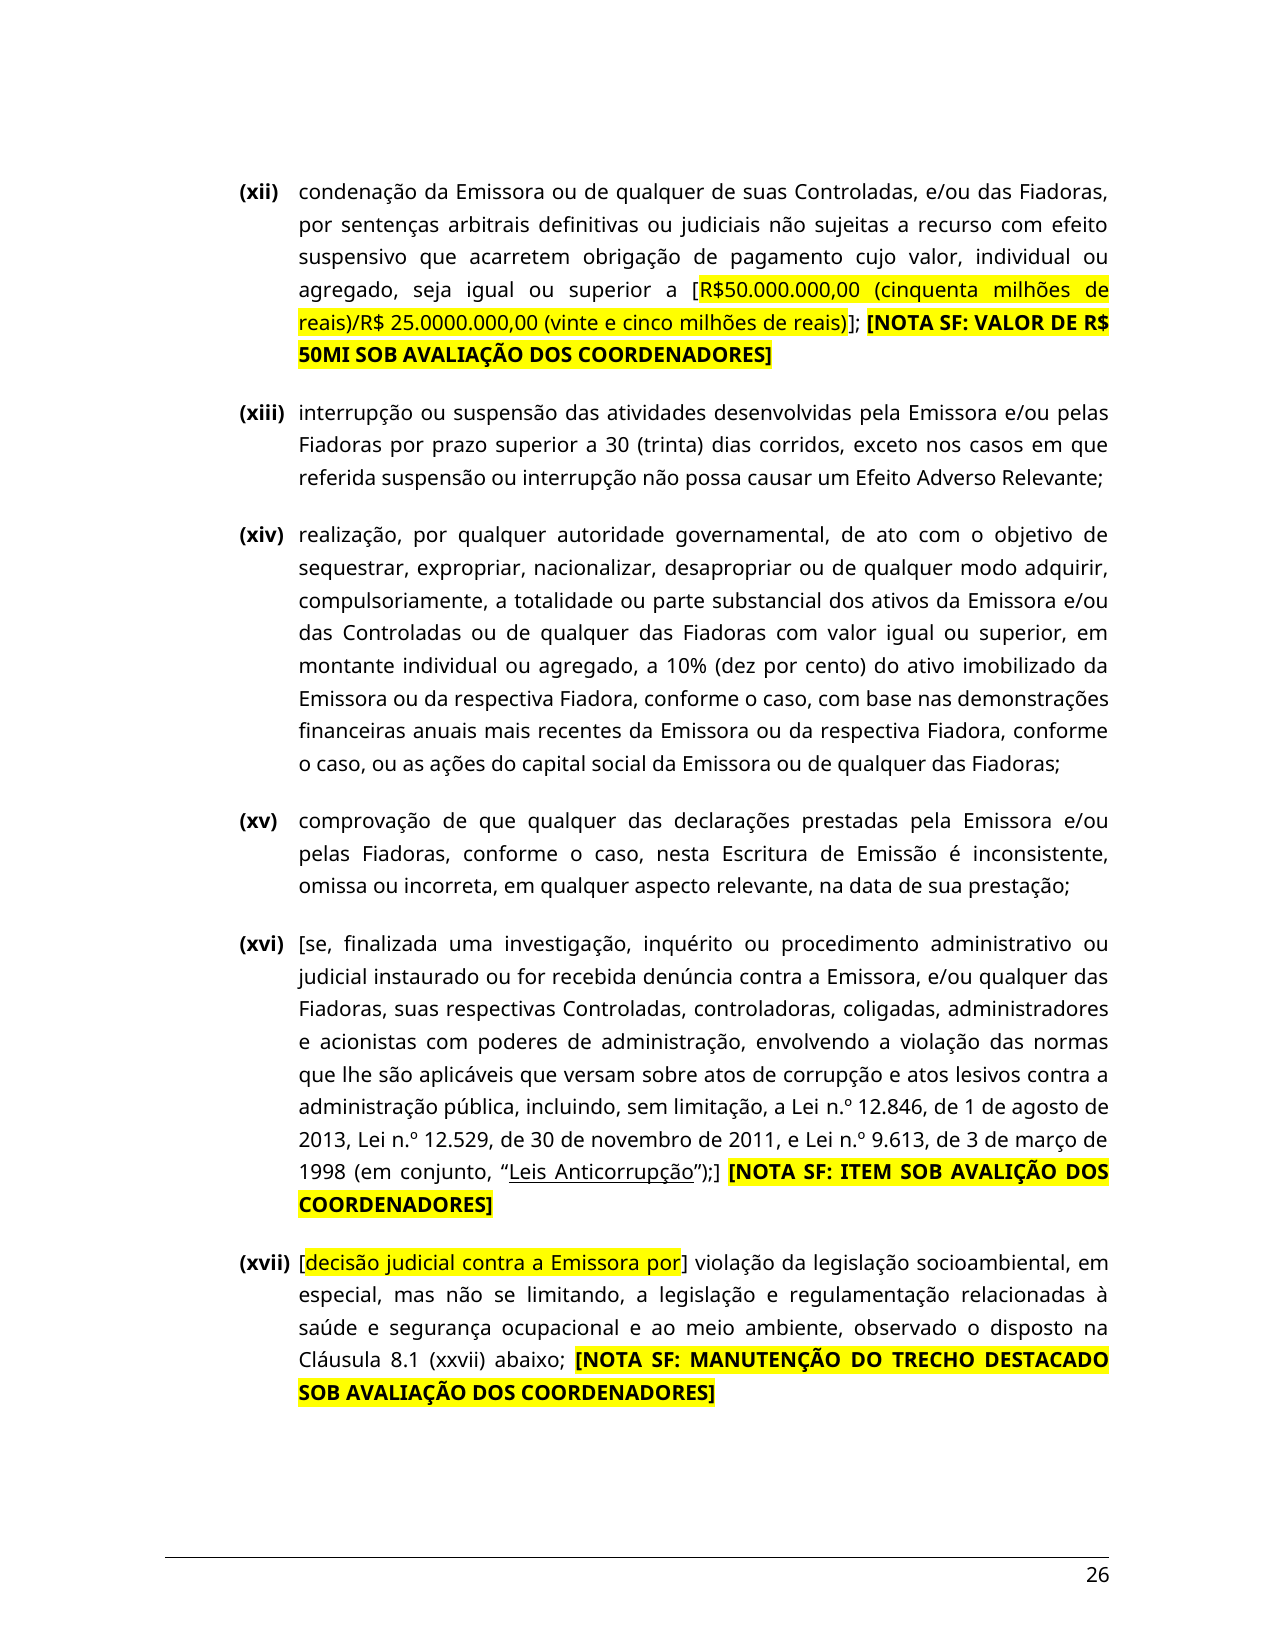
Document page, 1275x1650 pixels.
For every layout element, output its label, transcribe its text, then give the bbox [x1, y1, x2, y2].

list realização, por qualquer autoridade governamental, de ato com o objetivo de sequestrar, expropriar, nacionalizar, desapropriar ou de qualquer modo adquirir, compulsoriamente, a totalidade ou parte substancial dos ativos da Emissora e/ou das Controladas ou de qualquer das Fiadoras com valor igual ou superior, em montante individual ou agregado, a 10% (dez por cento) do ativo imobilizado da Emissora ou da respectiva Fiadora, conforme o caso, com base nas demonstrações financeiras anuais mais recentes da Emissora ou da respectiva Fiadora, conforme o caso, ou as ações do capital social da Emissora ou de qualquer das Fiadoras; [239, 521, 1109, 777]
list [decisão judicial contra a Emissora por] violação da legislação socioambiental, em especial, mas não se limitando, a legislação e regulamentação relacionadas à saúde e segurança ocupacional e ao meio ambiente, observado o disposto na Cláusula 8.1 (xxvii) abaixo; [NOTA SF: MANUTENÇÃO DO TRECHO DESTACADO SOB AVALIAÇÃO DOS COORDENADORES] [239, 1248, 1109, 1407]
list comprovação de que qualquer das declarações prestadas pela Emissora e/ou pelas Fiadoras, conforme o caso, nesta Escritura de Emissão é inconsistente, omissa ou incorreta, em qualquer aspecto relevante, na data de sua prestação; [239, 806, 1109, 900]
list interrupção ou suspensão das atividades desenvolvidas pela Emissora e/ou pelas Fiadoras por prazo superior a 30 (trinta) dias corridos, exceto nos casos em que referida suspensão ou interrupção não possa causar um Efeito Adverso Relevante; [239, 398, 1109, 491]
list condenação da Emissora ou de qualquer de suas Controladas, e/ou das Fiadoras, por sentenças arbitrais definitivas ou judiciais não sujeitas a recurso com efeito suspensivo que acarretem obrigação de pagamento cujo valor, individual ou agregado, seja igual ou superior a [R$50.000.000,00 (cinquenta milhões de reais)/R$ 25.0000.000,00 (vinte e cinco milhões de reais)]; [NOTA SF: VALOR DE R$ 50MI SOB AVALIAÇÃO DOS COORDENADORES] [239, 177, 1109, 369]
list [se, finalizada uma investigação, inquérito ou procedimento administrativo ou judicial instaurado ou for recebida denúncia contra a Emissora, e/ou qualquer das Fiadoras, suas respectivas Controladas, controladoras, coligadas, administradores e acionistas com poderes de administração, envolvendo a violação das normas que lhe são aplicáveis que versam sobre atos de corrupção e atos lesivos contra a administração pública, incluindo, sem limitação, a Lei n.º 12.846, de 1 de agosto de 2013, Lei n.º 12.529, de 30 de novembro de 2011, e Lei n.º 9.613, de 3 de março de 1998 (em conjunto, “Leis Anticorrupção”);] [NOTA SF: ITEM SOB AVALIÇÃO DOS COORDENADORES] [239, 929, 1109, 1218]
